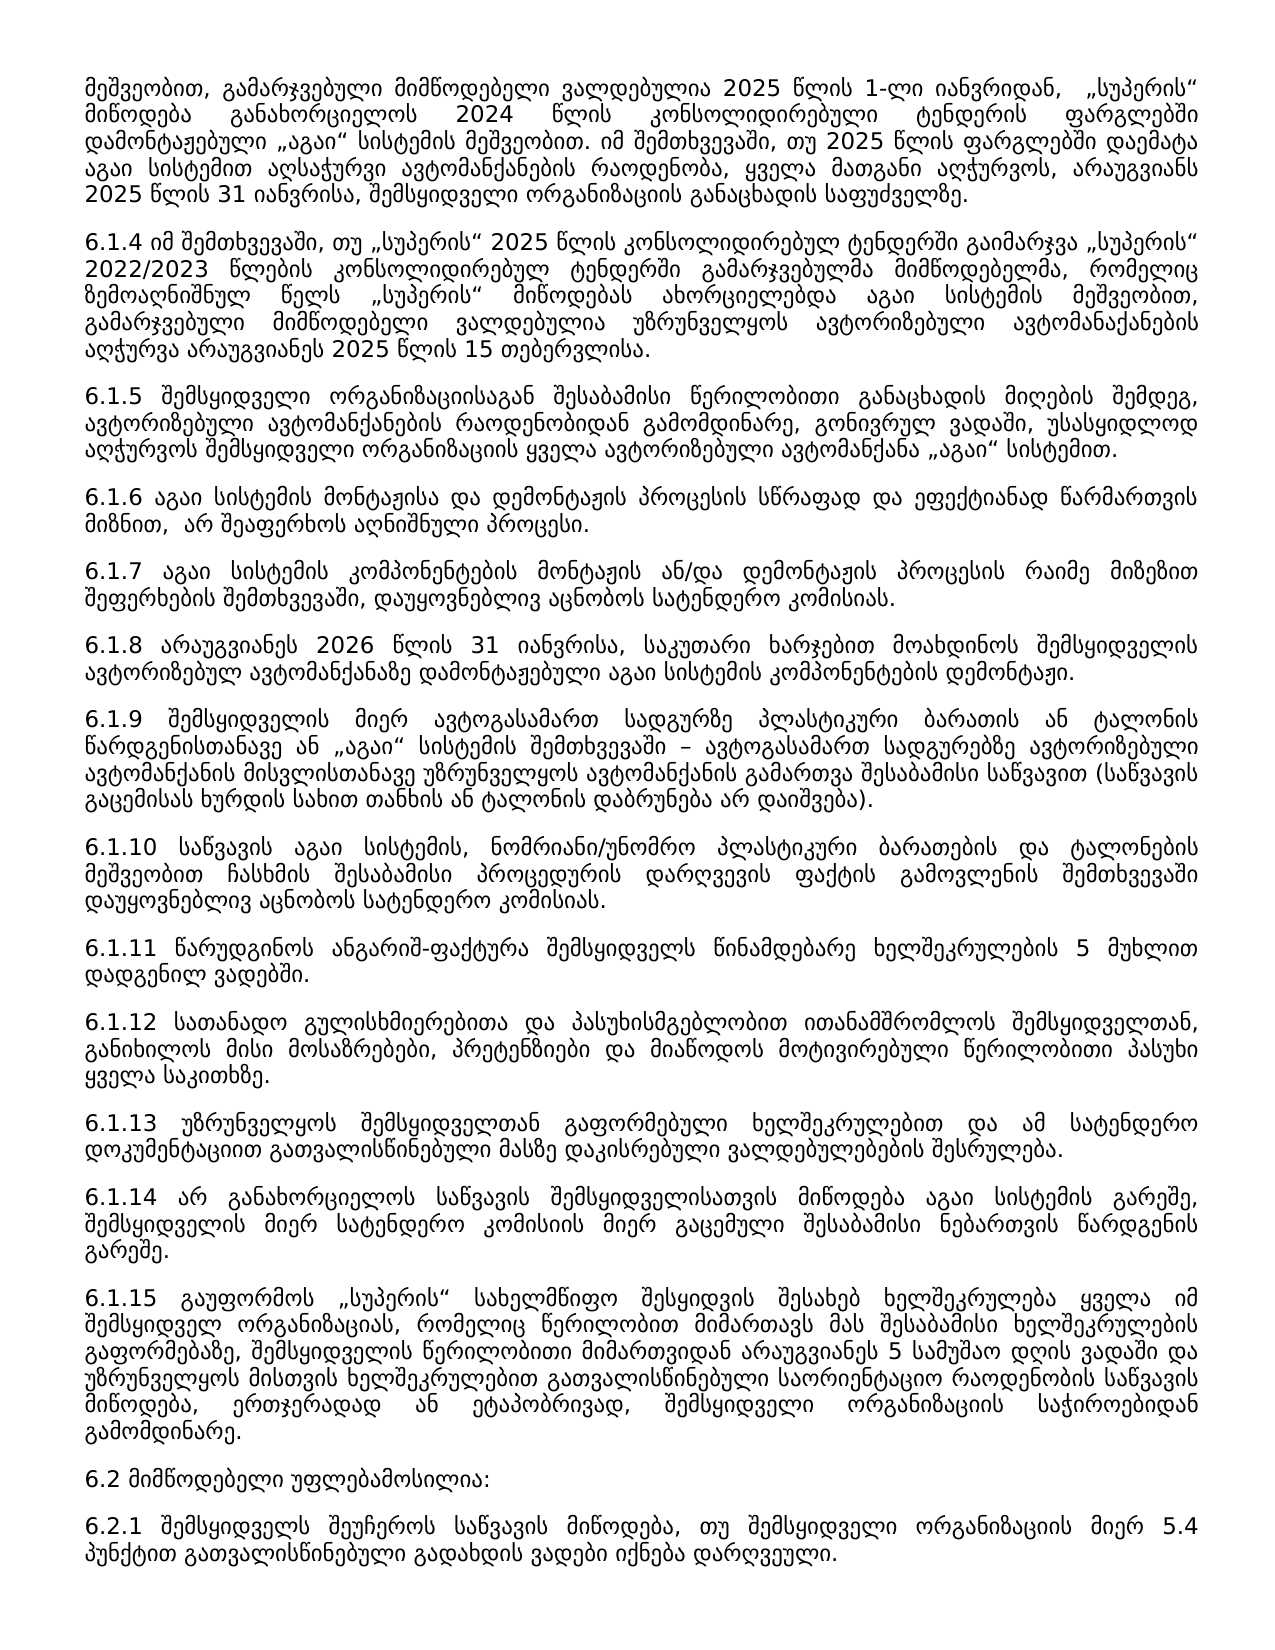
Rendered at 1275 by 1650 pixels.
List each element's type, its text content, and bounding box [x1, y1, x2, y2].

text 6.1.14 არ განახორციელოს საწვავის შემსყიდველისათვის მიწოდება აგაი სისტემის გარეშე, შემსყიდველის მიერ სატენდერო კომისიის მიერ გაცემული შესაბამისი ნებართვის წარდგენის გარეშე. [84, 1184, 1200, 1264]
text 6.1.13 უზრუნველყოს შემსყიდველთან გაფორმებული ხელშეკრულებით და ამ სატენდერო დოკუმენტაციით გათვალისწინებული მასზე დაკისრებული ვალდებულებების შესრულება. [84, 1110, 1200, 1163]
text 6.2.1 შემსყიდველს შეუჩეროს საწვავის მიწოდება, თუ შემსყიდველი ორგანიზაციის მიერ 5.4 პუნქტით გათვალისწინებული გადახდის ვადები იქნება დარღვეული. [84, 1513, 1200, 1567]
text 6.1.12 სათანადო გულისხმიერებითა და პასუხისმგებლობით ითანამშრომლოს შემსყიდველთან, განიხილოს მისი მოსაზრებები, პრეტენზიები და მიაწოდოს მოტივირებული წერილობითი პასუხი ყველა საკითხზე. [84, 1009, 1200, 1089]
text 6.1.11 წარუდგინოს ანგარიშ-ფაქტურა შემსყიდველს წინამდებარე ხელშეკრულების 5 მუხლით დადგენილ ვადებში. [84, 935, 1200, 988]
text 6.1.10 საწვავის აგაი სისტემის, ნომრიანი/უნომრო პლასტიკური ბარათების და ტალონების მეშვეობით ჩასხმის შესაბამისი პროცედურის დარღვევის ფაქტის გამოვლენის შემთხვევაში დაუყოვნებლივ აცნობოს სატენდერო კომისიას. [84, 834, 1200, 914]
text 6.1.5 შემსყიდველი ორგანიზაციისაგან შესაბამისი წერილობითი განაცხადის მიღების შემდეგ, ავტორიზებული ავტომანქანების რაოდენობიდან გამომდინარე, გონივრულ ვადაში, უსასყიდლოდ აღჭურვოს შემსყიდველი ორგანიზაციის ყველა ავტორიზებული ავტომანქანა „აგაი“ სისტემით. [84, 383, 1200, 463]
text 6.1.9 შემსყიდველის მიერ ავტოგასამართ სადგურზე პლასტიკური ბარათის ან ტალონის წარდგენისთანავე ან „აგაი“ სისტემის შემთხვევაში – ავტოგასამართ სადგურებზე ავტორიზებული ავტომანქანის მისვლისთანავე უზრუნველყოს ავტომანქანის გამართვა შესაბამისი საწვავით (საწვავის გაცემისას ხურდის სახით თანხის ან ტალონის დაბრუნება არ დაიშვება). [84, 707, 1200, 813]
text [84, 75, 1200, 208]
text 6.1.15 გაუფორმოს „სუპერის“ სახელმწიფო შესყიდვის შესახებ ხელშეკრულება ყველა იმ შემსყიდველ ორგანიზაციას, რომელიც წერილობით მიმართავს მას შესაბამისი ხელშეკრულების გაფორმებაზე, შემსყიდველის წერილობითი მიმართვიდან არაუგვიანეს 5 სამუშაო დღის ვადაში და უზრუნველყოს მისთვის ხელშეკრულებით გათვალისწინებული საორიენტაციო რაოდენობის საწვავის მიწოდება, ერთჯერადად ან ეტაპობრივად, შემსყიდველი ორგანიზაციის საჭიროებიდან გამომდინარე. [84, 1285, 1200, 1445]
text 6.1.7 აგაი სისტემის კომპონენტების მონტაჟის ან/და დემონტაჟის პროცესის რაიმე მიზეზით შეფერხების შემთხვევაში, დაუყოვნებლივ აცნობოს სატენდერო კომისიას. [84, 558, 1200, 612]
text 6.1.8 არაუგვიანეს 2026 წლის 31 იანვრისა, საკუთარი ხარჯებით მოახდინოს შემსყიდველის ავტორიზებულ ავტომანქანაზე დამონტაჟებული აგაი სისტემის კომპონენტების დემონტაჟი. [84, 632, 1200, 686]
text 6.2 მიმწოდებელი უფლებამოსილია: [84, 1466, 1200, 1492]
text 6.1.6 აგაი სისტემის მონტაჟისა და დემონტაჟის პროცესის სწრაფად და ეფექტიანად წარმართვის მიზნით, არ შეაფერხოს აღნიშნული პროცესი. [84, 484, 1200, 537]
text 6.1.4 იმ შემთხვევაში, თუ „სუპერის“ 2025 წლის კონსოლიდირებულ ტენდერში გაიმარჯვა „სუპერის“ 2022/2023 წლების კონსოლიდირებულ ტენდერში გამარჯვებულმა მიმწოდებელმა, რომელიც ზემოაღნიშნულ წელს „სუპერის“ მიწოდებას ახორციელებდა აგაი სისტემის მეშვეობით, გამარჯვებული მიმწოდებელი ვალდებულია უზრუნველყოს ავტორიზებული ავტომანაქანების აღჭურვა არაუგვიანეს 2025 წლის 15 თებერვლისა. [84, 229, 1200, 362]
